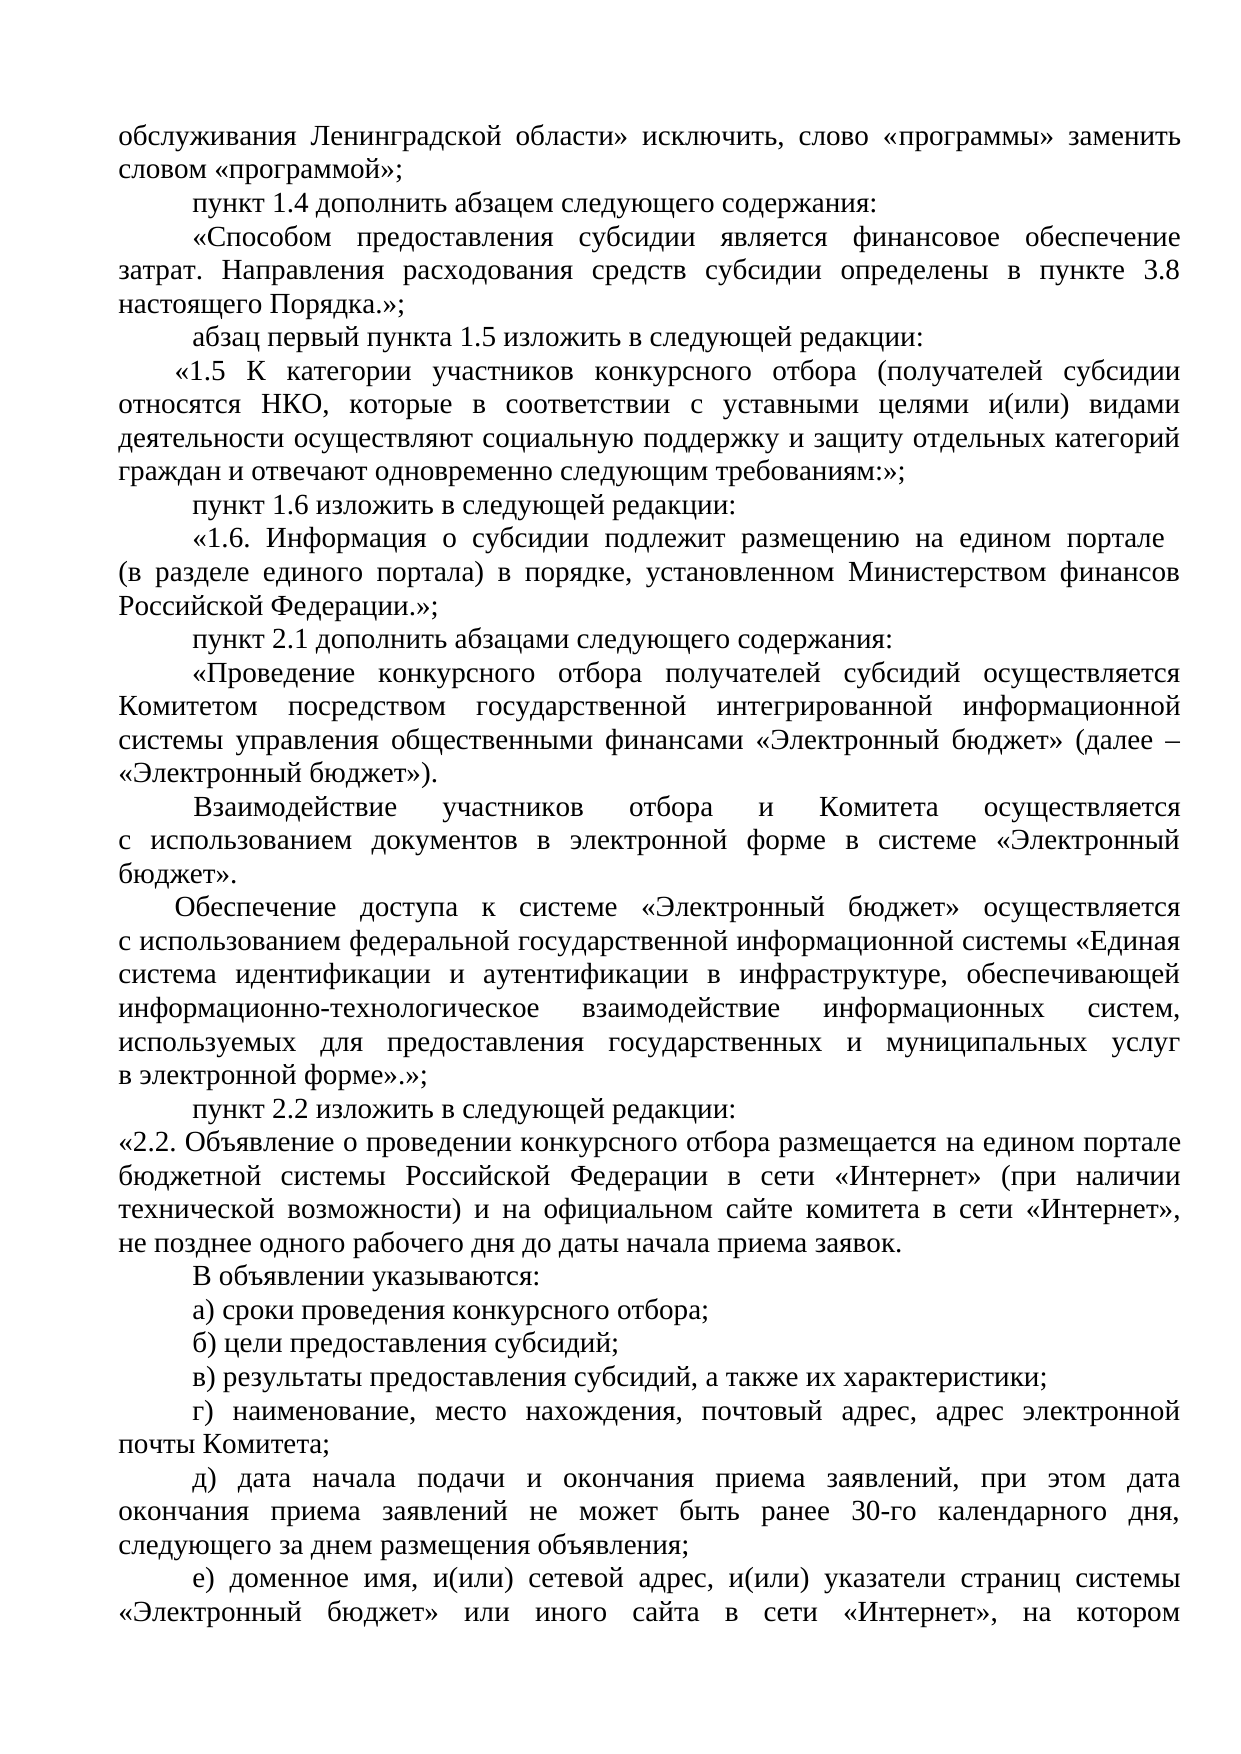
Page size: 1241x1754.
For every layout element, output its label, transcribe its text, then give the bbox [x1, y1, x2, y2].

list «Способом предоставления субсидии является финансовое обеспечение затрат. Направления расходования средств субсидии определены в пункте 3.8 настоящего Порядка.»; [118, 219, 1181, 319]
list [118, 118, 1181, 185]
list пункт 2.1 дополнить абзацами следующего содержания: [118, 621, 1181, 655]
text В объявлении указываются: [118, 1258, 1181, 1292]
text Обеспечение доступа к системе «Электронный бюджет» осуществляется с использованием федеральной государственной информационной системы «Единая система идентификации и аутентификации в инфраструктуре, обеспечивающей информационно-технологическое взаимодействие информационных систем, используемых для предоставления государственных и муниципальных услуг в электронной форме».»; [118, 889, 1181, 1091]
text г) наименование, место нахождения, почтовый адрес, адрес электронной почты Комитета; [118, 1393, 1181, 1460]
text в) результаты предоставления субсидий, а также их характеристики; [118, 1359, 1181, 1393]
list пункт 1.6 изложить в следующей редакции: [118, 487, 1181, 521]
list пункт 1.4 дополнить абзацем следующего содержания: [118, 185, 1181, 219]
text Взаимодействие участников отбора и Комитета осуществляется с использованием документов в электронной форме в системе «Электронный бюджет». [118, 789, 1181, 889]
list «1.6. Информация о субсидии подлежит размещению на едином портале (в разделе единого портала) в порядке, установленном Министерством финансов Российской Федерации.»; [118, 521, 1181, 621]
text б) цели предоставления субсидий; [118, 1326, 1181, 1359]
text д) дата начала подачи и окончания приема заявлений, при этом дата окончания приема заявлений не может быть ранее 30-го календарного дня, следующего за днем размещения объявления; [118, 1460, 1181, 1560]
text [118, 1560, 1181, 1627]
list абзац первый пункта 1.5 изложить в следующей редакции: [118, 319, 1181, 353]
text а) сроки проведения конкурсного отбора; [118, 1292, 1181, 1326]
text «2.2. Объявление о проведении конкурсного отбора размещается на едином портале бюджетной системы Российской Федерации в сети «Интернет» (при наличии технической возможности) и на официальном сайте комитета в сети «Интернет», не позднее одного рабочего дня до даты начала приема заявок. [118, 1124, 1181, 1258]
text «1.5 К категории участников конкурсного отбора (получателей субсидии относятся НКО, которые в соответствии с уставными целями и(или) видами деятельности осуществляют социальную поддержку и защиту отдельных категорий граждан и отвечают одновременно следующим требованиям:»; [118, 353, 1181, 487]
text «Проведение конкурсного отбора получателей субсидий осуществляется Комитетом посредством государственной интегрированной информационной системы управления общественными финансами «Электронный бюджет» (далее – «Электронный бюджет»). [118, 655, 1181, 789]
text пункт 2.2 изложить в следующей редакции: [118, 1091, 1181, 1124]
